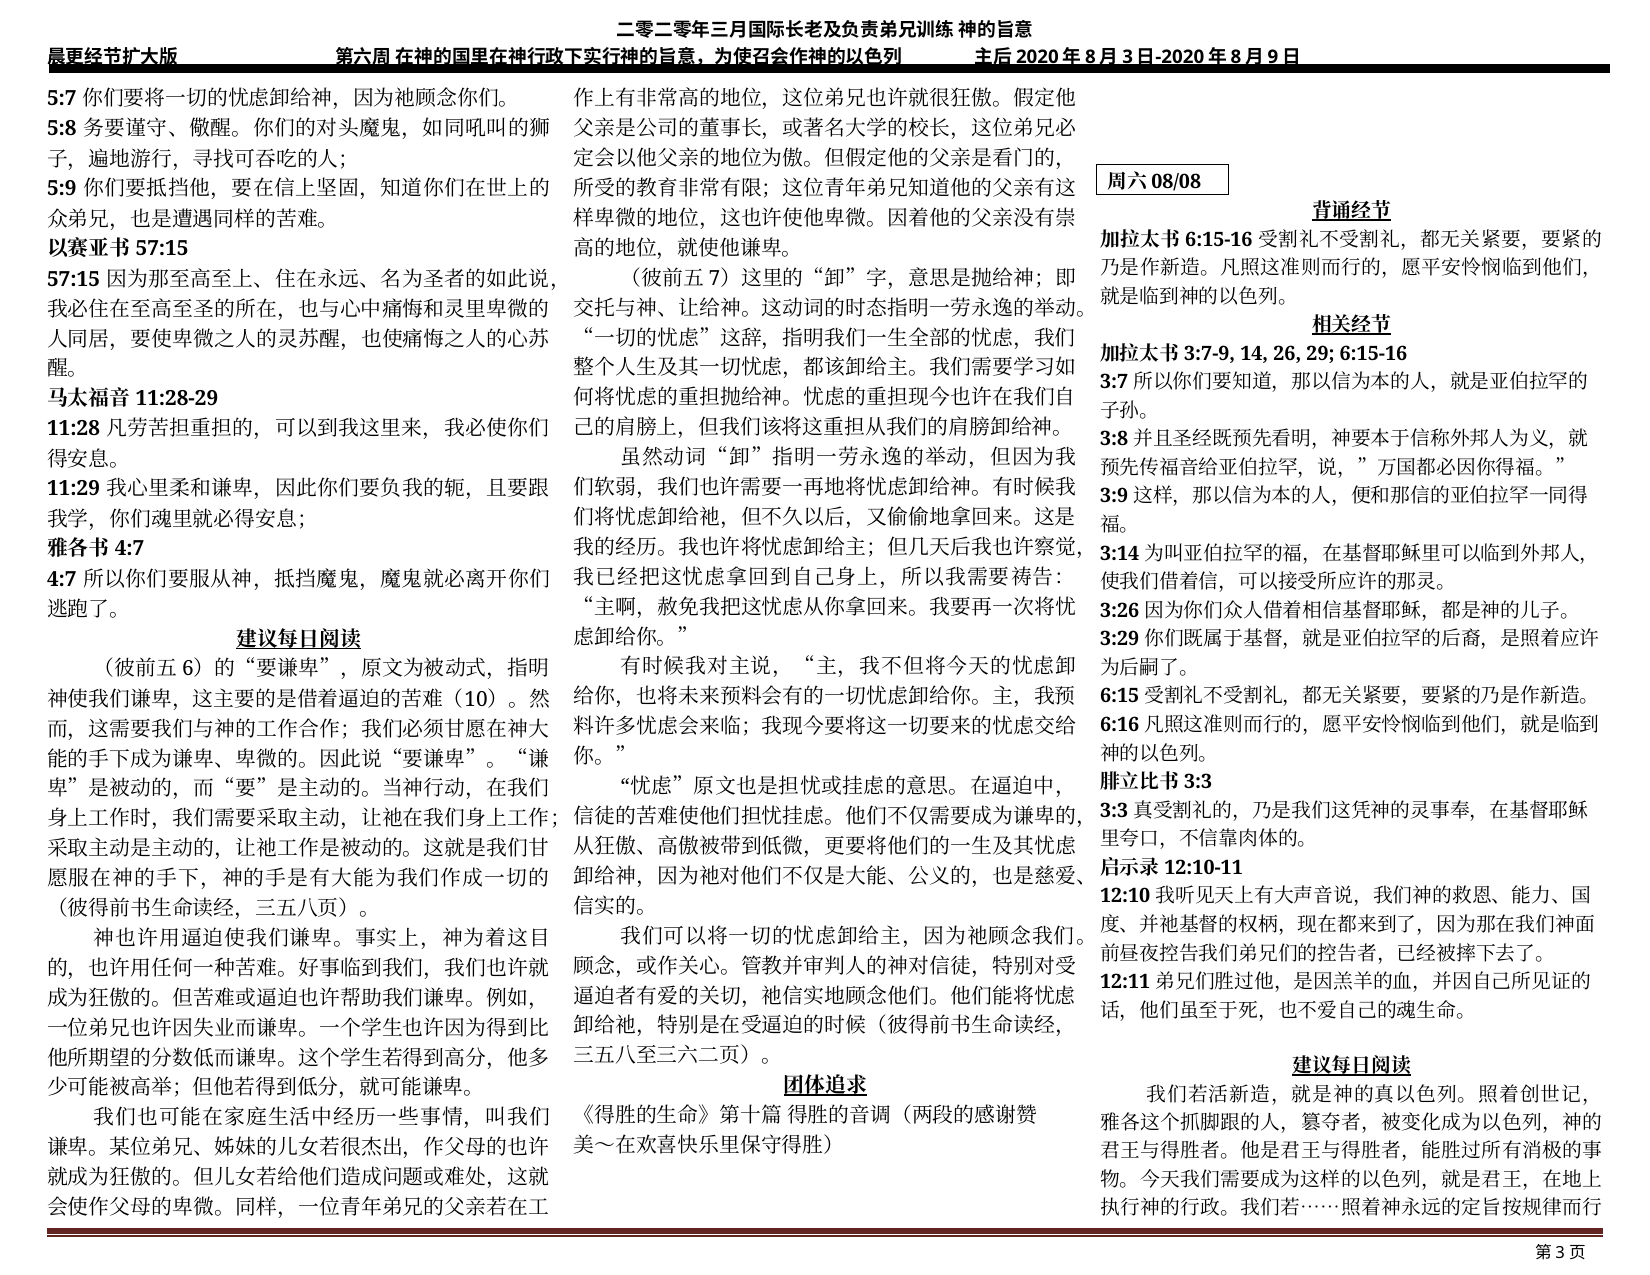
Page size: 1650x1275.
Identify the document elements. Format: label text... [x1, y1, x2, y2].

text 建议每日阅读 [1100, 1050, 1603, 1078]
text 背诵经节 [1100, 195, 1603, 223]
text 12:10 我听见天上有大声音说，我们神的救恩、能力、国度、并祂基督的权柄，现在都来到了，因为那在我们神面前昼夜控告我们弟兄们的控告者，已经被摔下去了。 [1100, 880, 1603, 966]
table_header 周六08/08 [1097, 165, 1228, 194]
text 57:15 因为那至高至上、住在永远、名为圣者的如此说，我必住在至高至圣的所在，也与心中痛悔和灵里卑微的人同居，要使卑微之人的灵苏醒，也使痛悔之人的心苏醒。 [47, 262, 550, 382]
text 3:29 你们既属于基督，就是亚伯拉罕的后裔，是照着应许为后嗣了。 [1100, 623, 1603, 680]
text 6:16 凡照这准则而行的，愿平安怜悯临到他们，就是临到神的以色列。 [1100, 709, 1603, 766]
text 相关经节 [1100, 309, 1603, 337]
text 4:7 所以你们要服从神，抵挡魔鬼，魔鬼就必离开你们逃跑了。 [47, 562, 550, 622]
text 11:29 我心里柔和谦卑，因此你们要负我的轭，且要跟我学，你们魂里就必得安息； [47, 472, 550, 532]
text 我们可以将一切的忧虑卸给主，因为祂顾念我们。顾念，或作关心。管教并审判人的神对信徒，特别对受逼迫者有爱的关切，祂信实地顾念他们。他们能将忧虑卸给祂，特别是在受逼迫的时候（彼得前书生命读经，三五八至三六二页）。 [573, 919, 1076, 1069]
text 5:8 务要谨守、儆醒。你们的对头魔鬼，如同吼叫的狮子，遍地游行，寻找可吞吃的人； [47, 112, 550, 172]
text 腓立比书 3:3 [1100, 766, 1603, 794]
text 我们也可能在家庭生活中经历一些事情，叫我们谦卑。某位弟兄、姊妹的儿女若很杰出，作父母的也许就成为狂傲的。但儿女若给他们造成问题或难处，这就会使作父母的卑微。同样，一位青年弟兄的父亲若在工作上有非常高的地位，这位弟兄也许就很狂傲。假定他父亲是公司的董事长，或著名大学的校长，这位弟兄必定会以他父亲的地位为傲。但假定他的父亲是看门的，所受的教育非常有限；这位青年弟兄知道他的父亲有这样卑微的地位，这也许使他卑微。因着他的父亲没有崇高的地位，就使他谦卑。 [573, 82, 1076, 261]
text 我们也可能在家庭生活中经历一些事情，叫我们谦卑。某位弟兄、姊妹的儿女若很杰出，作父母的也许就成为狂傲的。但儿女若给他们造成问题或难处，这就会使作父母的卑微。同样，一位青年弟兄的父亲若在工作上有非常高的地位，这位弟兄也许就很狂傲。假定他父亲是公司的董事长，或著名大学的校长，这位弟兄必定会以他父亲的地位为傲。但假定他的父亲是看门的，所受的教育非常有限；这位青年弟兄知道他的父亲有这样卑微的地位，这也许使他卑微。因着他的父亲没有崇高的地位，就使他谦卑。 [47, 1101, 550, 1220]
text “忧虑”原文也是担忧或挂虑的意思。在逼迫中，信徒的苦难使他们担忧挂虑。他们不仅需要成为谦卑的，从狂傲、高傲被带到低微，更要将他们的一生及其忧虑卸给神，因为祂对他们不仅是大能、公义的，也是慈爱、信实的。 [573, 769, 1076, 919]
text 虽然动词“卸”指明一劳永逸的举动，但因为我们软弱，我们也许需要一再地将忧虑卸给神。有时候我们将忧虑卸给祂，但不久以后，又偷偷地拿回来。这是我的经历。我也许将忧虑卸给主；但几天后我也许察觉，我已经把这忧虑拿回到自己身上，所以我需要祷告：“主啊，赦免我把这忧虑从你拿回来。我要再一次将忧虑卸给你。” [573, 441, 1076, 650]
text 11:28 凡劳苦担重担的，可以到我这里来，我必使你们得安息。 [47, 412, 550, 472]
text 3:7 所以你们要知道，那以信为本的人，就是亚伯拉罕的子孙。 [1100, 366, 1603, 423]
text 3:3 真受割礼的，乃是我们这凭神的灵事奉，在基督耶稣里夸口，不信靠肉体的。 [1100, 794, 1603, 851]
text 加拉太书6:15-16 受割礼不受割礼，都无关紧要，要紧的乃是作新造。凡照这准则而行的，愿平安怜悯临到他们，就是临到神的以色列。 [1100, 223, 1603, 309]
text 启示录 12:10-11 [1100, 851, 1603, 880]
text 马太福音 11:28-29 [47, 382, 550, 412]
text （彼前五6）的“要谦卑”，原文为被动式，指明神使我们谦卑，这主要的是借着逼迫的苦难（10）。然而，这需要我们与神的工作合作；我们必须甘愿在神大能的手下成为谦卑、卑微的。因此说“要谦卑”。“谦卑”是被动的，而“要”是主动的。当神行动，在我们身上工作时，我们需要采取主动，让祂在我们身上工作；采取主动是主动的，让祂工作是被动的。这就是我们甘愿服在神的手下，神的手是有大能为我们作成一切的（彼得前书生命读经，三五八页）。 [47, 652, 550, 921]
text 6:15 受割礼不受割礼，都无关紧要，要紧的乃是作新造。 [1100, 680, 1603, 709]
text 12:11 弟兄们胜过他，是因羔羊的血，并因自己所见证的话，他们虽至于死，也不爱自己的魂生命。 [1100, 966, 1603, 1023]
text 神也许用逼迫使我们谦卑。事实上，神为着这目的，也许用任何一种苦难。好事临到我们，我们也许就成为狂傲的。但苦难或逼迫也许帮助我们谦卑。例如，一位弟兄也许因失业而谦卑。一个学生也许因为得到比他所期望的分数低而谦卑。这个学生若得到高分，他多少可能被高举；但他若得到低分，就可能谦卑。 [47, 921, 550, 1101]
text 加拉太书 3:7-9, 14, 26, 29; 6:15-16 [1100, 337, 1603, 366]
text 3:14 为叫亚伯拉罕的福，在基督耶稣里可以临到外邦人，使我们借着信，可以接受所应许的那灵。 [1100, 537, 1603, 594]
text 以赛亚书 57:15 [47, 232, 550, 262]
text 团体追求 [573, 1069, 1076, 1099]
text 5:9 你们要抵挡他，要在信上坚固，知道你们在世上的众弟兄，也是遭遇同样的苦难。 [47, 172, 550, 232]
text 建议每日阅读 [47, 622, 550, 652]
text 3:26 因为你们众人借着相信基督耶稣，都是神的儿子。 [1100, 594, 1603, 623]
text 有时候我对主说，“主，我不但将今天的忧虑卸给你，也将未来预料会有的一切忧虑卸给你。主，我预料许多忧虑会来临；我现今要将这一切要来的忧虑交给你。” [573, 650, 1076, 769]
text 雅各书 4:7 [47, 532, 550, 562]
text 《得胜的生命》第十篇 得胜的音调（两段的感谢赞美～在欢喜快乐里保守得胜） [573, 1099, 1076, 1158]
text 3:8 并且圣经既预先看明，神要本于信称外邦人为义，就预先传福音给亚伯拉罕，说，”万国都必因你得福。” [1100, 423, 1603, 480]
text （彼前五7）这里的“卸”字，意思是抛给神；即交托与神、让给神。这动词的时态指明一劳永逸的举动。“一切的忧虑”这辞，指明我们一生全部的忧虑，我们整个人生及其一切忧虑，都该卸给主。我们需要学习如何将忧虑的重担抛给神。忧虑的重担现今也许在我们自己的肩膀上，但我们该将这重担从我们的肩膀卸给神。 [573, 261, 1076, 441]
text 5:7 你们要将一切的忧虑卸给神，因为祂顾念你们。 [47, 82, 550, 112]
text 3:9 这样，那以信为本的人，便和那信的亚伯拉罕一同得福。 [1100, 480, 1603, 537]
